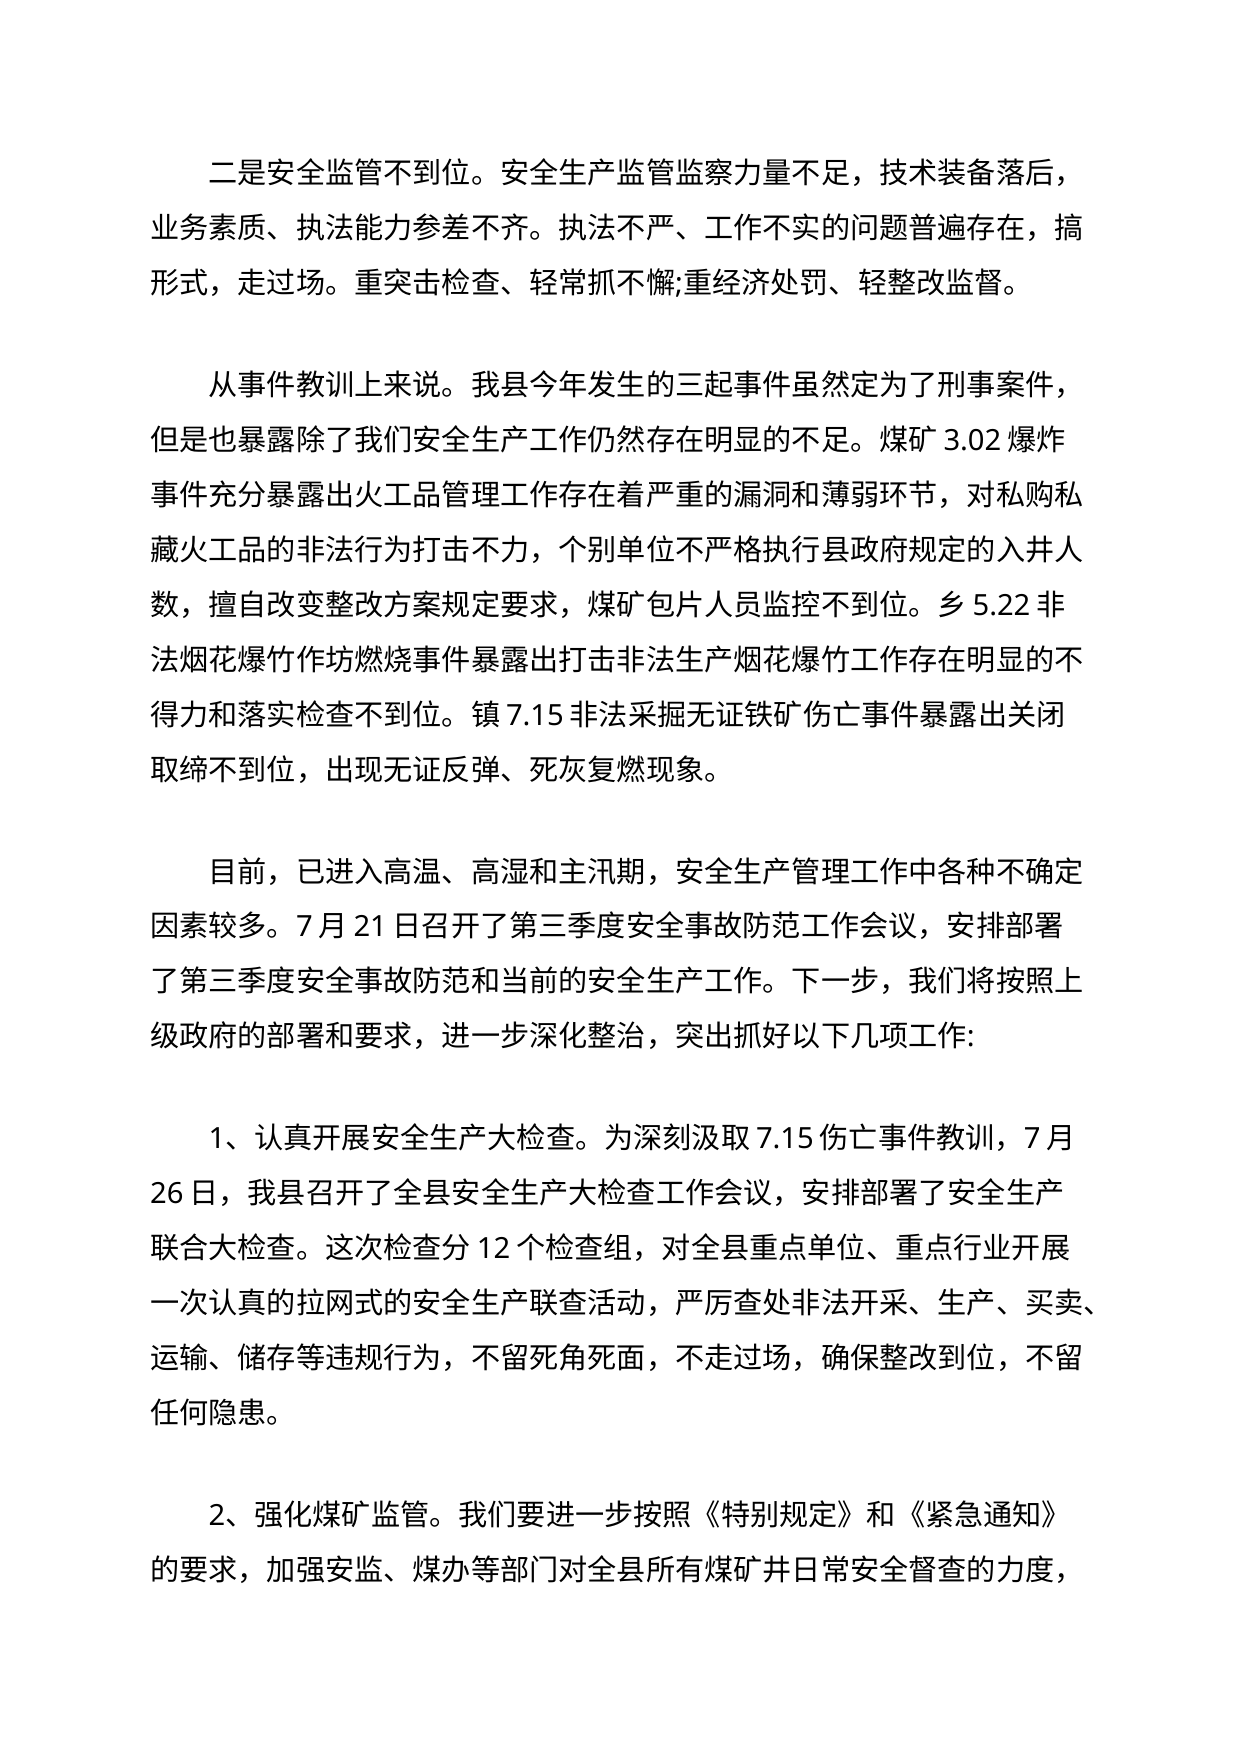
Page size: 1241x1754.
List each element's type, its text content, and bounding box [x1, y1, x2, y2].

text 从事件教训上来说。我县今年发生的三起事件虽然定为了刑事案件，但是也暴露除了我们安全生产工作仍然存在明显的不足。煤矿3.02爆炸事件充分暴露出火工品管理工作存在着严重的漏洞和薄弱环节，对私购私藏火工品的非法行为打击不力，个别单位不严格执行县政府规定的入井人数，擅自改变整改方案规定要求，煤矿包片人员监控不到位。乡5.22非法烟花爆竹作坊燃烧事件暴露出打击非法生产烟花爆竹工作存在明显的不得力和落实检查不到位。镇7.15非法采掘无证铁矿伤亡事件暴露出关闭取缔不到位，出现无证反弹、死灰复燃现象。 [150, 362, 1090, 789]
text 二是安全监管不到位。安全生产监管监察力量不足，技术装备落后，业务素质、执法能力参差不齐。执法不严、工作不实的问题普遍存在，搞形式，走过场。重突击检查、轻常抓不懈;重经济处罚、轻整改监督。 [150, 150, 1090, 302]
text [150, 1491, 1090, 1589]
text 目前，已进入高温、高湿和主汛期，安全生产管理工作中各种不确定因素较多。7月21日召开了第三季度安全事故防范工作会议，安排部署了第三季度安全事故防范和当前的安全生产工作。下一步，我们将按照上级政府的部署和要求，进一步深化整治，突出抓好以下几项工作: [150, 848, 1090, 1055]
text 1、认真开展安全生产大检查。为深刻汲取7.15伤亡事件教训，7月26日，我县召开了全县安全生产大检查工作会议，安排部署了安全生产联合大检查。这次检查分12个检查组，对全县重点单位、重点行业开展一次认真的拉网式的安全生产联查活动，严厉查处非法开采、生产、买卖、运输、储存等违规行为，不留死角死面，不走过场，确保整改到位，不留任何隐患。 [150, 1115, 1090, 1432]
